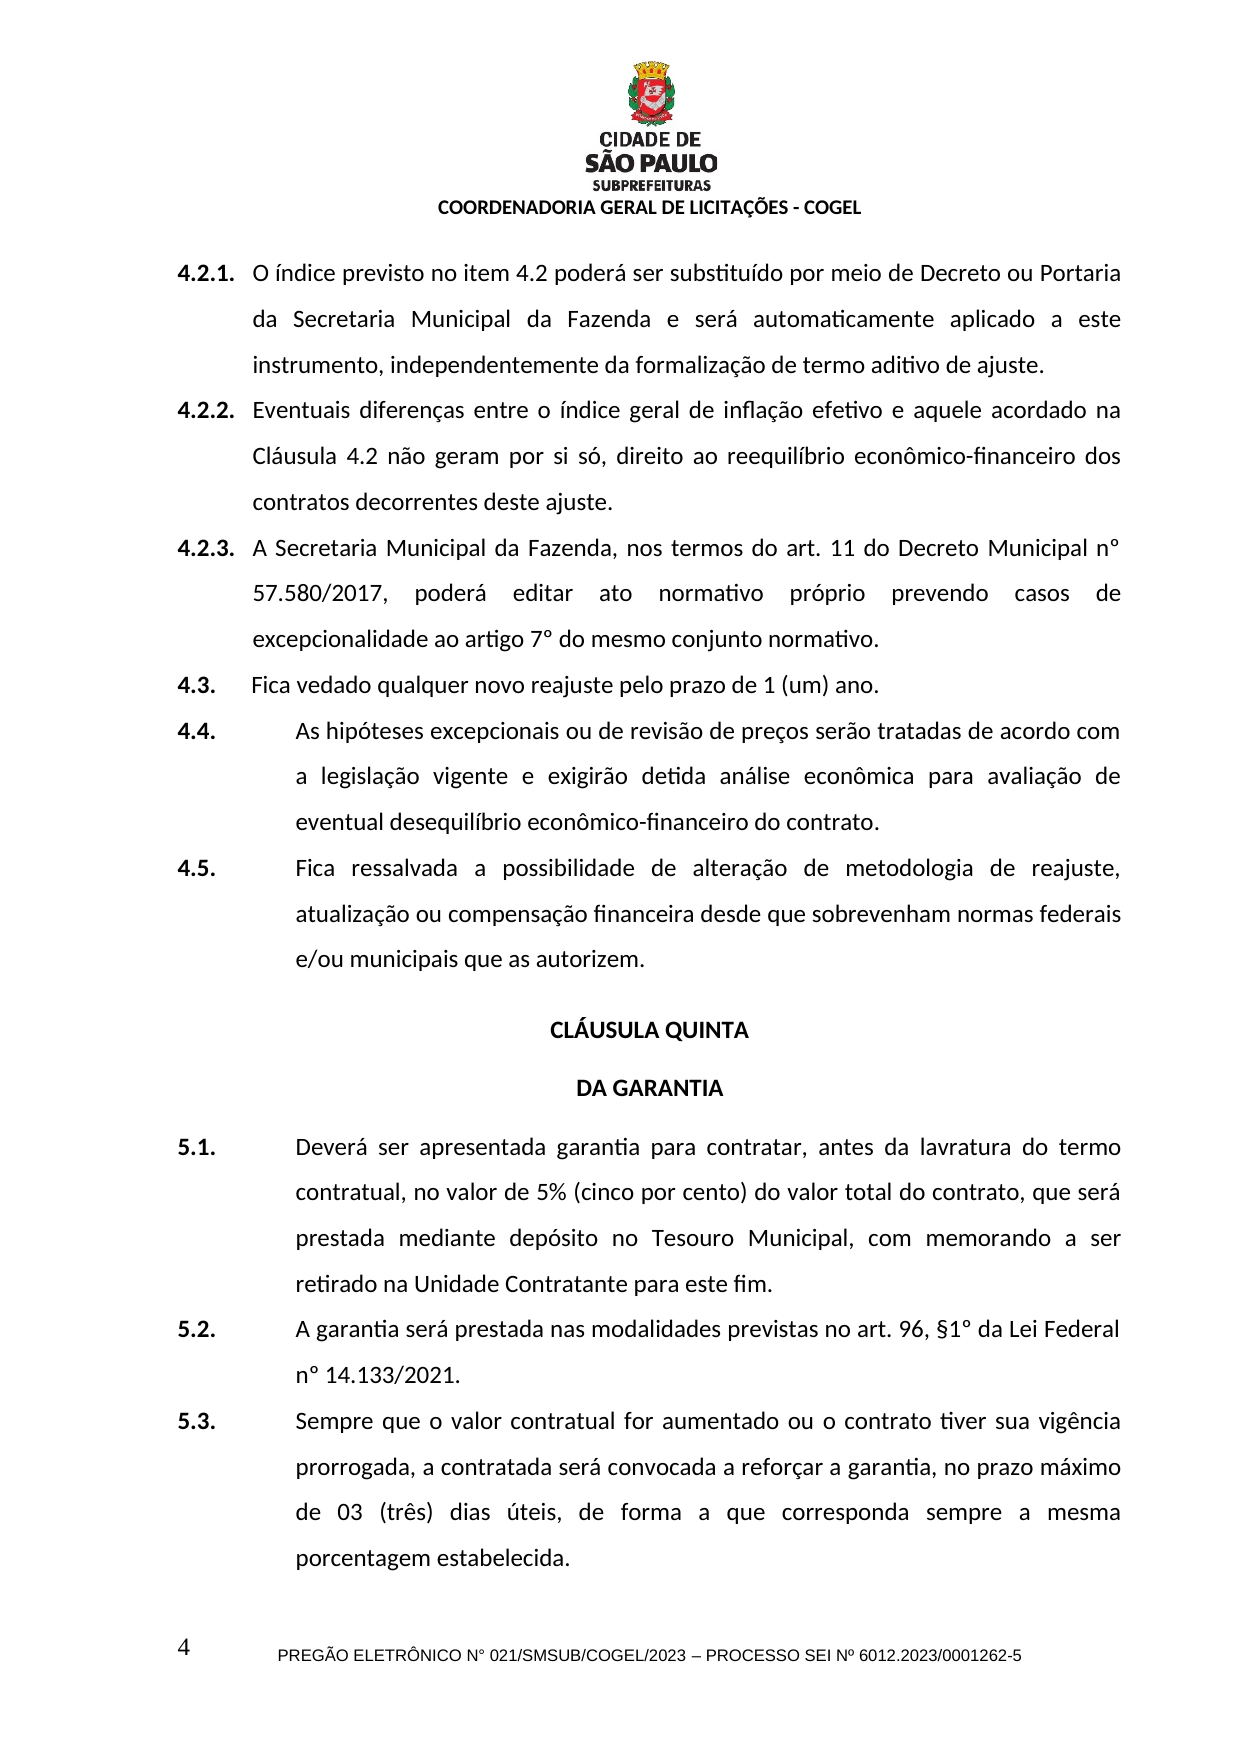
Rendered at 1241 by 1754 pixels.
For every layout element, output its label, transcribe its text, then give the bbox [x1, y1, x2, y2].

picture [582, 59, 718, 194]
list Eventuais diferenças entre o índice geral de inflação efetivo e aquele acordado na Cláusula 4.2 não geram por si só, direito ao reequilíbrio econômico-financeiro dos contratos decorrentes deste ajuste. [177, 395, 1122, 517]
list As hipóteses excepcionais ou de revisão de preços serão tratadas de acordo com a legislação vigente e exigirão detida análise econômica para avaliação de eventual desequilíbrio econômico-financeiro do contrato. [177, 715, 1122, 837]
list Deverá ser apresentada garantia para contratar, antes da lavratura do termo contratual, no valor de 5% (cinco por cento) do valor total do contrato, que será prestada mediante depósito no Tesouro Municipal, com memorando a ser retirado na Unidade Contratante para este fim. [177, 1131, 1122, 1298]
text CLÁUSULA QUINTA [177, 1014, 1122, 1045]
list Sempre que o valor contratual for aumentado ou o contrato tiver sua vigência prorrogada, a contratada será convocada a reforçar a garantia, no prazo máximo de 03 (três) dias úteis, de forma a que corresponda sempre a mesma porcentagem estabelecida. [177, 1405, 1122, 1573]
list A Secretaria Municipal da Fazenda, nos termos do art. 11 do Decreto Municipal nº 57.580/2017, poderá editar ato normativo próprio prevendo casos de excepcionalidade ao artigo 7º do mesmo conjunto normativo. [177, 532, 1122, 654]
list Fica ressalvada a possibilidade de alteração de metodologia de reajuste, atualização ou compensação financeira desde que sobrevenham normas federais e/ou municipais que as autorizem. [177, 852, 1122, 974]
list O índice previsto no item 4.2 poderá ser substituído por meio de Decreto ou Portaria da Secretaria Municipal da Fazenda e será automaticamente aplicado a este instrumento, independentemente da formalização de termo aditivo de ajuste. [177, 257, 1122, 379]
list A garantia será prestada nas modalidades previstas no art. 96, §1º da Lei Federal nº 14.133/2021. [177, 1313, 1122, 1390]
text DA GARANTIA [177, 1072, 1122, 1103]
list Fica vedado qualquer novo reajuste pelo prazo de 1 (um) ano. [177, 669, 1122, 699]
